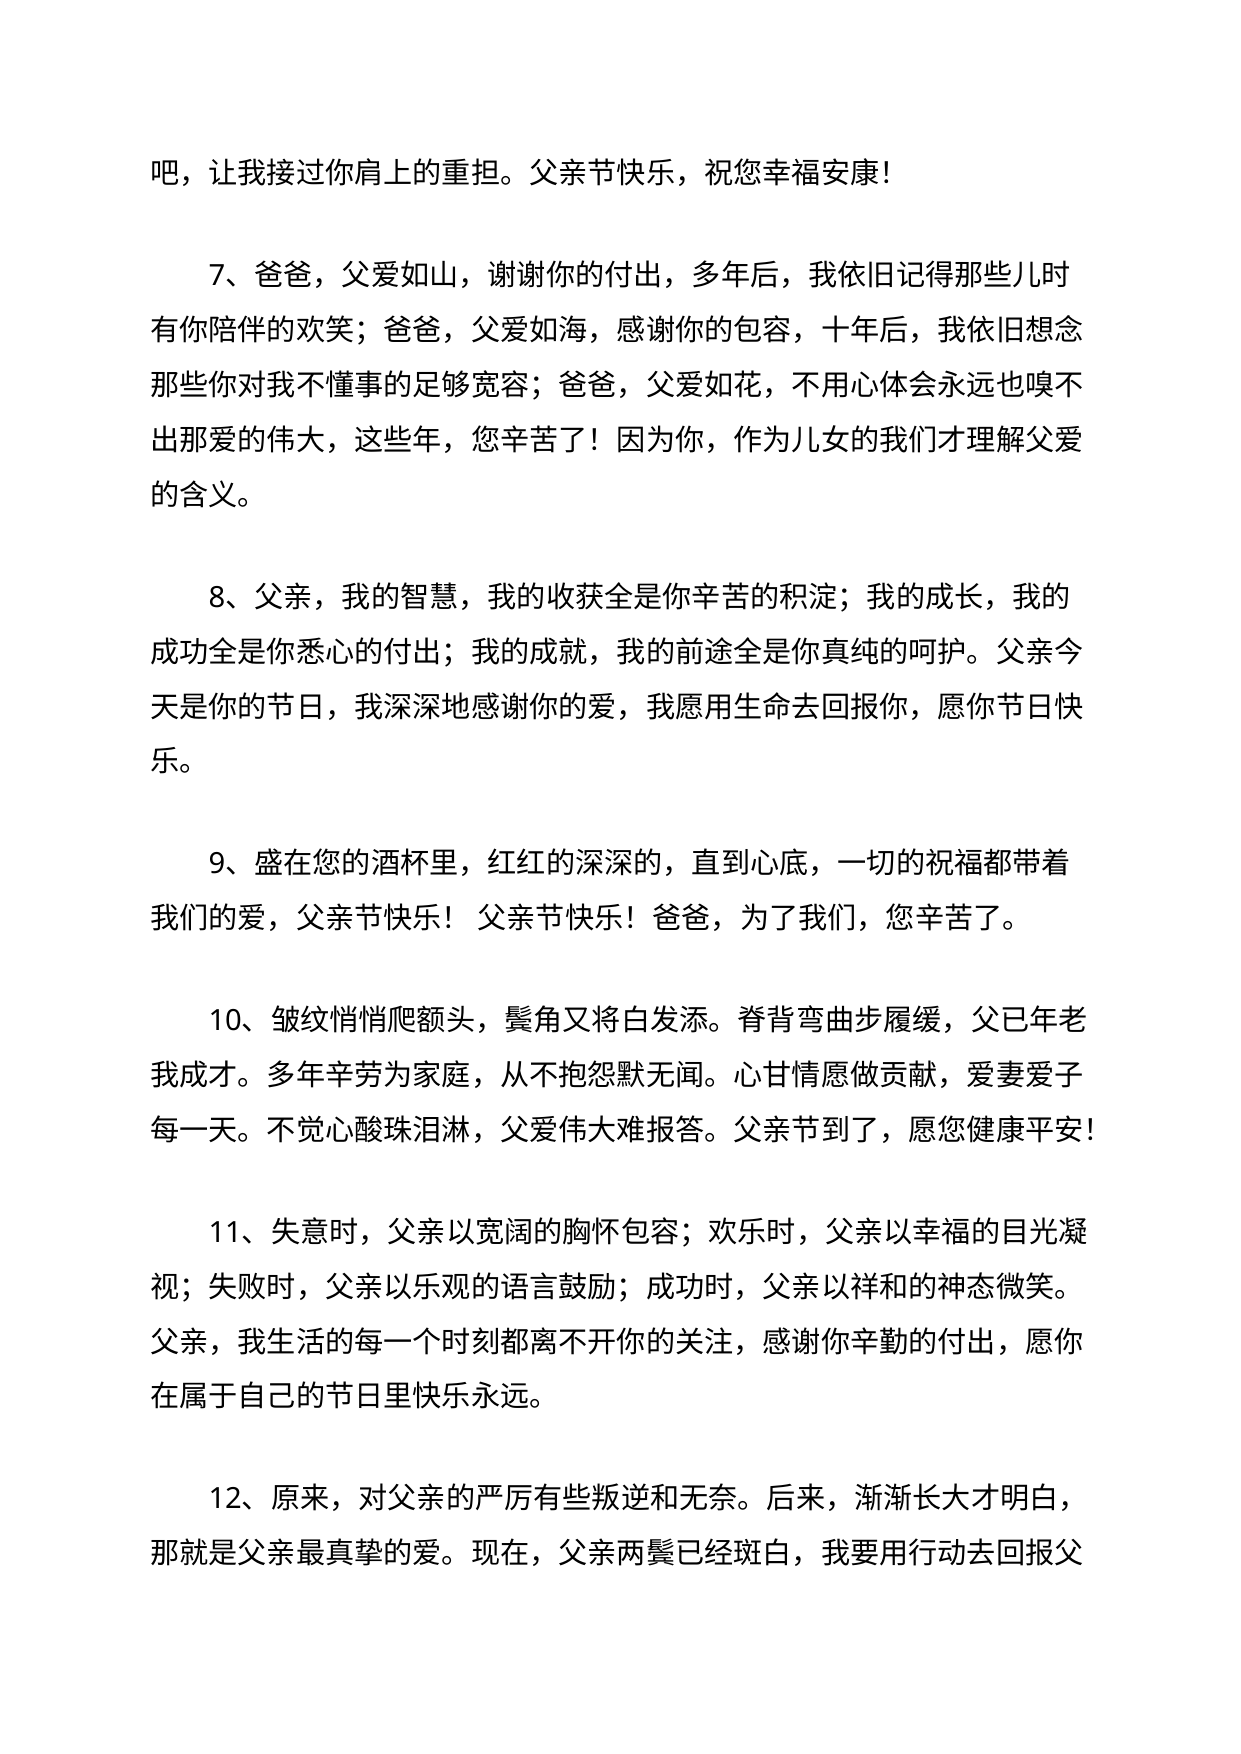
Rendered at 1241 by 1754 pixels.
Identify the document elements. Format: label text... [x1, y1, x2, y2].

text 7、爸爸，父爱如山，谢谢你的付出，多年后，我依旧记得那些儿时有你陪伴的欢笑；爸爸，父爱如海，感谢你的包容，十年后，我依旧想念那些你对我不懂事的足够宽容；爸爸，父爱如花，不用心体会永远也嗅不出那爱的伟大，这些年，您辛苦了！因为你，作为儿女的我们才理解父爱的含义。 [150, 252, 1090, 514]
text 11、失意时，父亲以宽阔的胸怀包容；欢乐时，父亲以幸福的目光凝视；失败时，父亲以乐观的语言鼓励；成功时，父亲以祥和的神态微笑。父亲，我生活的每一个时刻都离不开你的关注，感谢你辛勤的付出，愿你在属于自己的节日里快乐永远。 [150, 1208, 1090, 1415]
text 8、父亲，我的智慧，我的收获全是你辛苦的积淀；我的成长，我的成功全是你悉心的付出；我的成就，我的前途全是你真纯的呵护。父亲今天是你的节日，我深深地感谢你的爱，我愿用生命去回报你，愿你节日快乐。 [150, 573, 1090, 780]
text 10、皱纹悄悄爬额头，鬓角又将白发添。脊背弯曲步履缓，父已年老我成才。多年辛劳为家庭，从不抱怨默无闻。心甘情愿做贡献，爱妻爱子每一天。不觉心酸珠泪淋，父爱伟大难报答。父亲节到了，愿您健康平安！ [150, 997, 1090, 1149]
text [150, 150, 1090, 192]
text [150, 1475, 1090, 1572]
text 9、盛在您的酒杯里，红红的深深的，直到心底，一切的祝福都带着我们的爱，父亲节快乐！ 父亲节快乐！爸爸，为了我们，您辛苦了。 [150, 840, 1090, 937]
